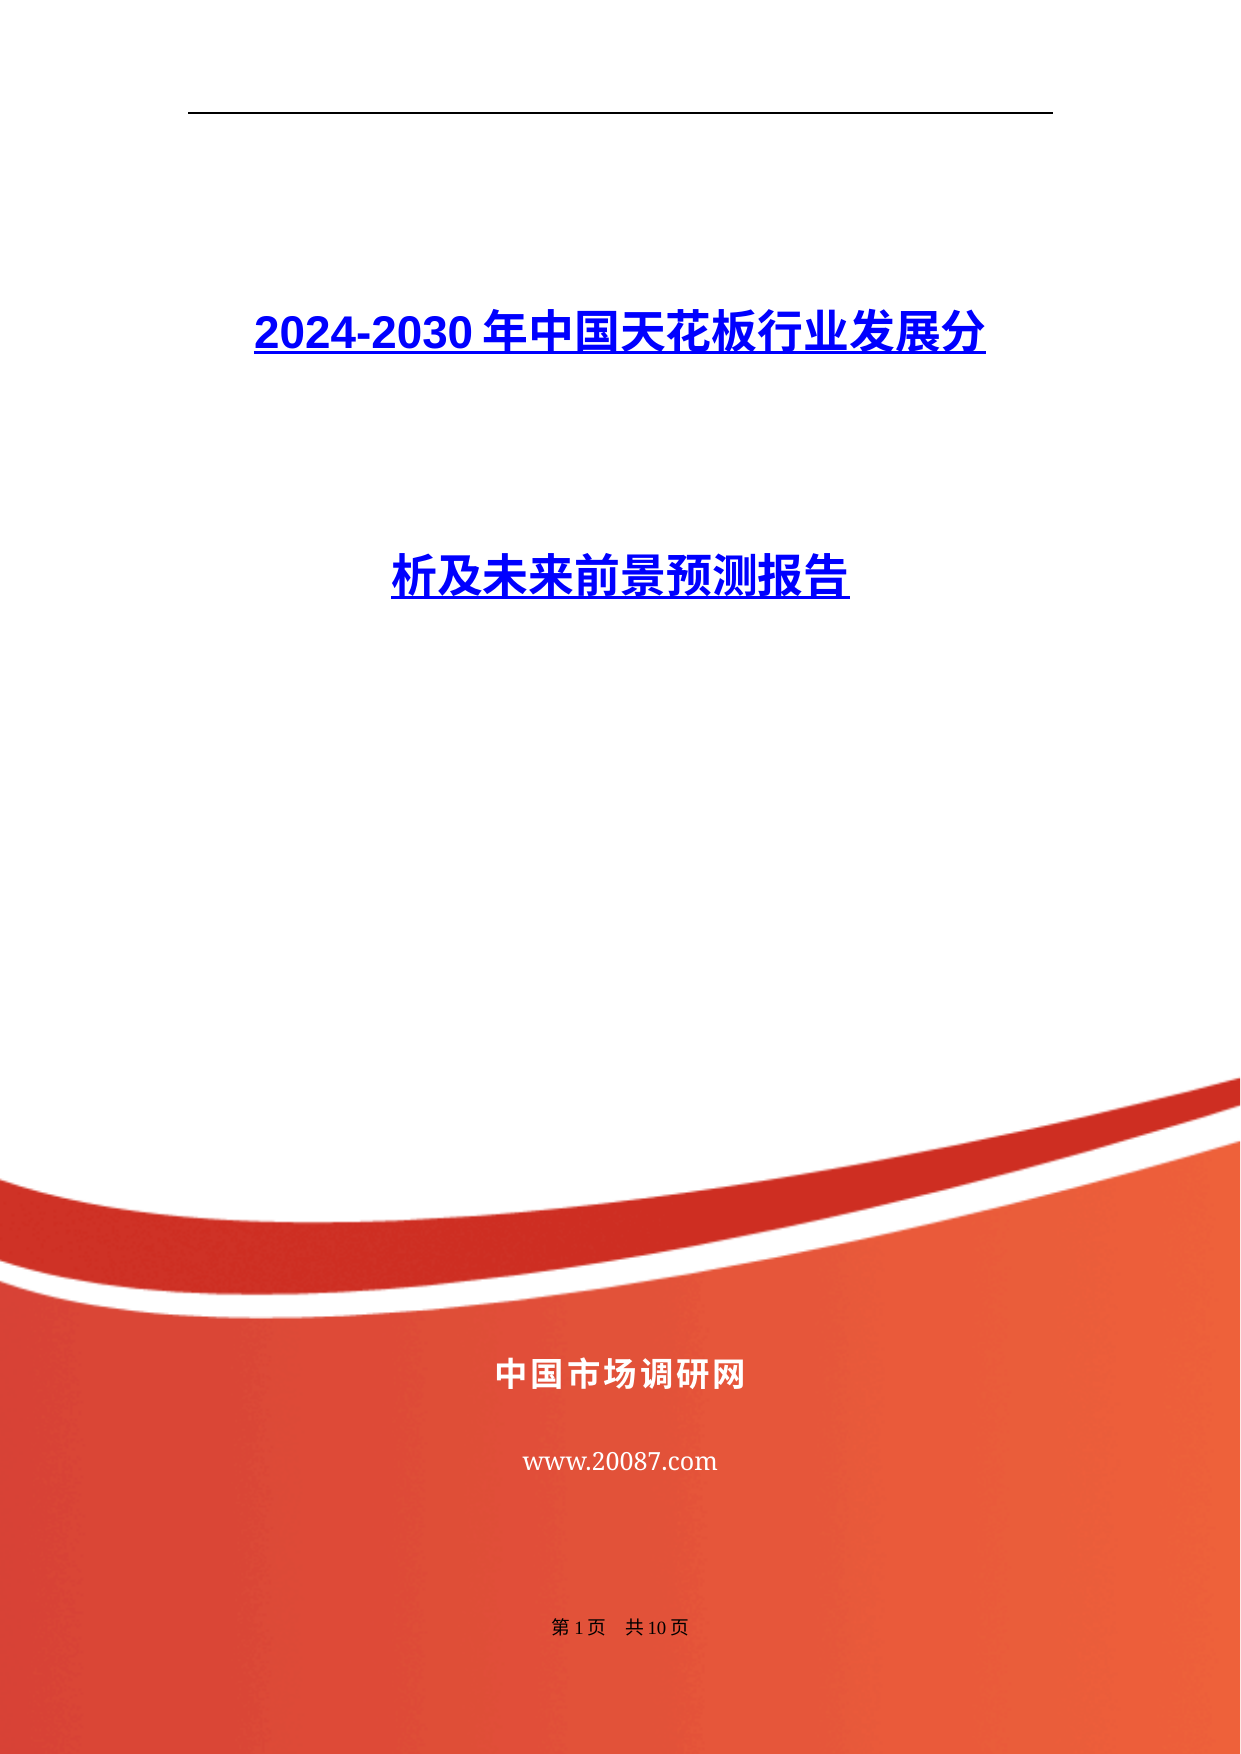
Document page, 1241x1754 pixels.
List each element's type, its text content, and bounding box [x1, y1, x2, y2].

table_header 2024-2030年中国天花板行业发展分析及未来前景预测报告 [188, 207, 1053, 773]
text www.20087.com [187, 1428, 1053, 1493]
picture [0, 1006, 1241, 1754]
subtitle 中国市场调研网 [187, 1339, 1053, 1404]
